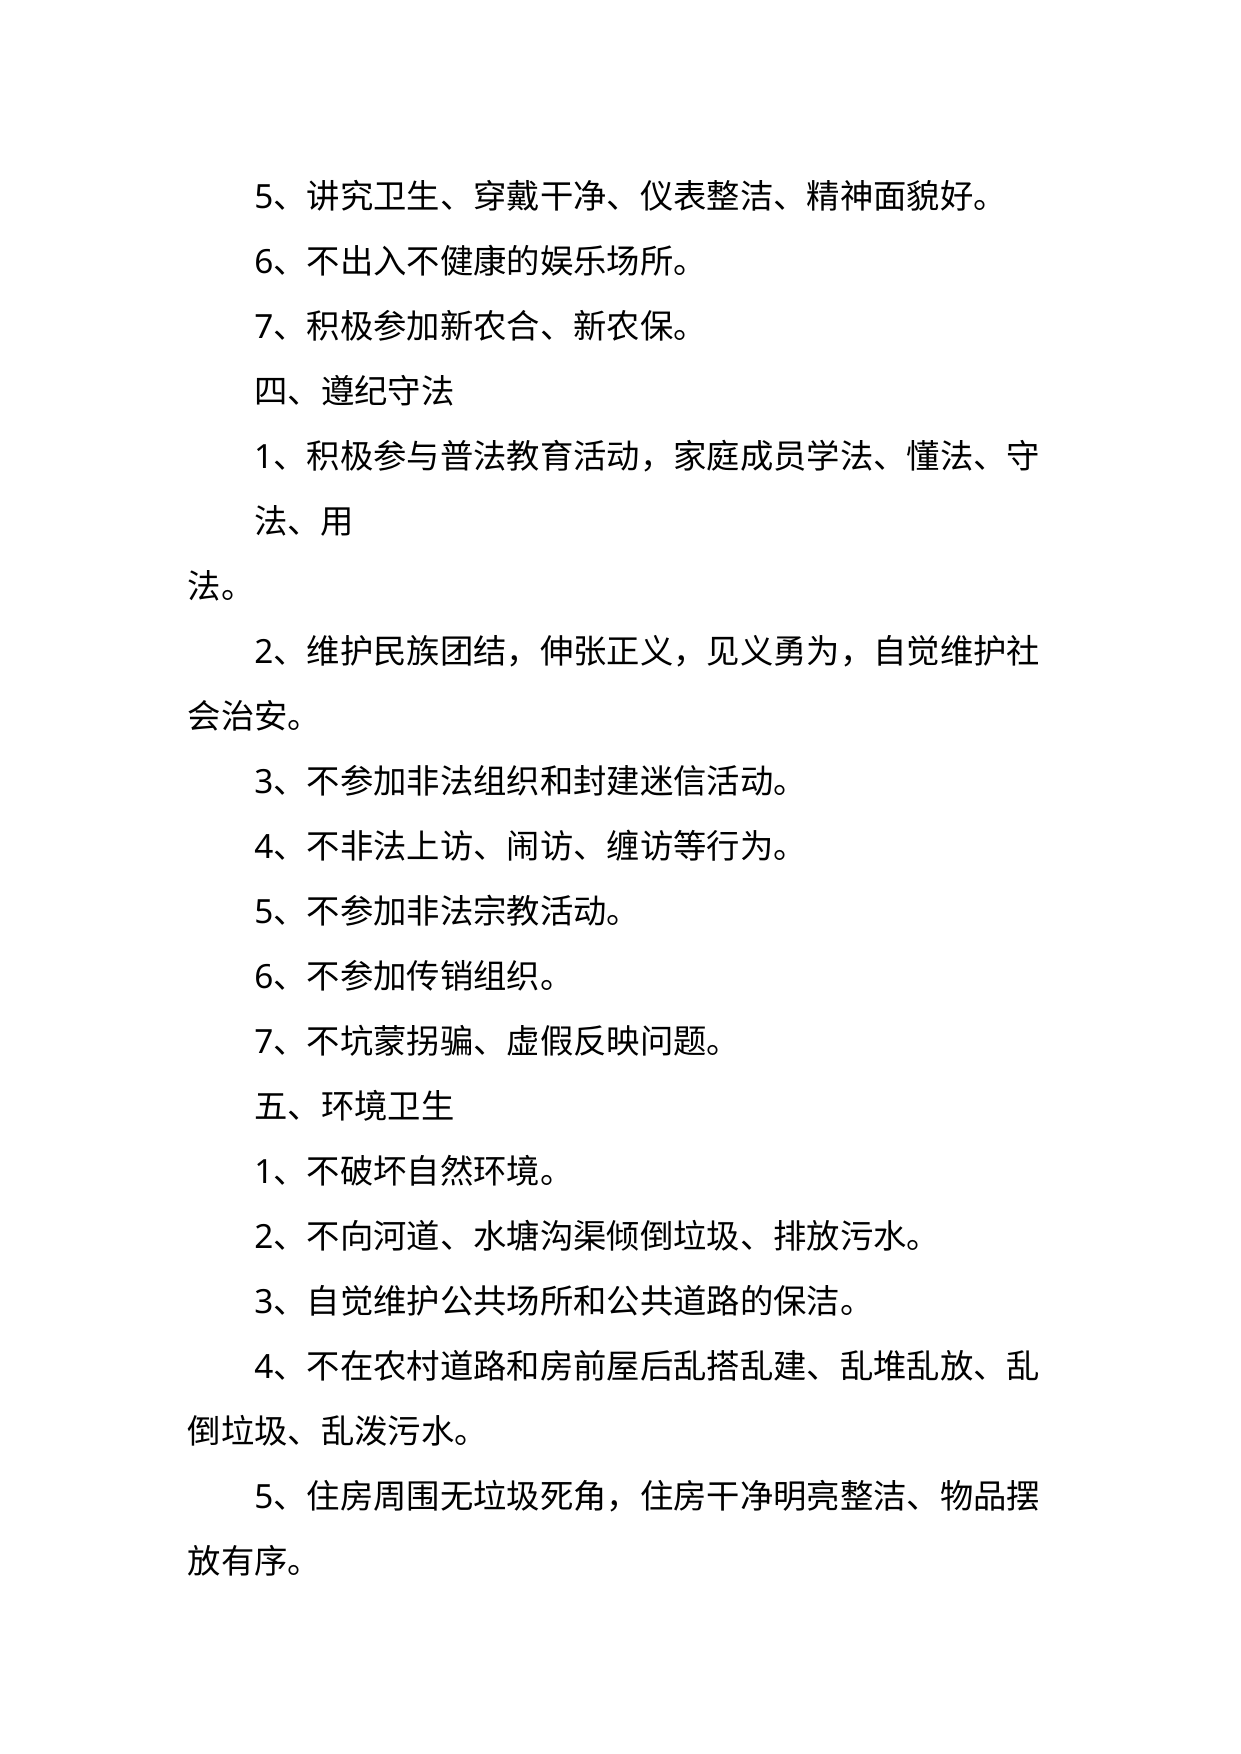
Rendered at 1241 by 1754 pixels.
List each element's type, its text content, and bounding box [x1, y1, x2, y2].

list 3、自觉维护公共场所和公共道路的保洁。 [187, 1267, 1053, 1332]
list 6、不参加传销组织。 [187, 942, 1053, 1007]
list 4、不在农村道路和房前屋后乱搭乱建、乱堆乱放、乱倒垃圾、乱泼污水。 [187, 1332, 1053, 1462]
list 7、不坑蒙拐骗、虚假反映问题。 [187, 1007, 1053, 1072]
list 7、积极参加新农合、新农保。 [187, 292, 1053, 357]
list 6、不出入不健康的娱乐场所。 [187, 227, 1053, 292]
list 4、不非法上访、闹访、缠访等行为。 [187, 812, 1053, 877]
list 2、维护民族团结，伸张正义，见义勇为，自觉维护社会治安。 [187, 617, 1053, 747]
list 1、不破坏自然环境。 [187, 1137, 1053, 1202]
list 法。 [187, 552, 1053, 617]
list 2、不向河道、水塘沟渠倾倒垃圾、排放污水。 [187, 1202, 1053, 1267]
list 遵纪守法 [187, 357, 1053, 422]
list 5、不参加非法宗教活动。 [187, 877, 1053, 942]
list 环境卫生 [187, 1072, 1053, 1137]
list 5、讲究卫生、穿戴干净、仪表整洁、精神面貌好。 [187, 162, 1053, 227]
list 3、不参加非法组织和封建迷信活动。 [187, 747, 1053, 812]
list 5、住房周围无垃圾死角，住房干净明亮整洁、物品摆放有序。 [187, 1462, 1053, 1592]
list 积极参与普法教育活动，家庭成员学法、懂法、守法、用 [254, 422, 1053, 552]
